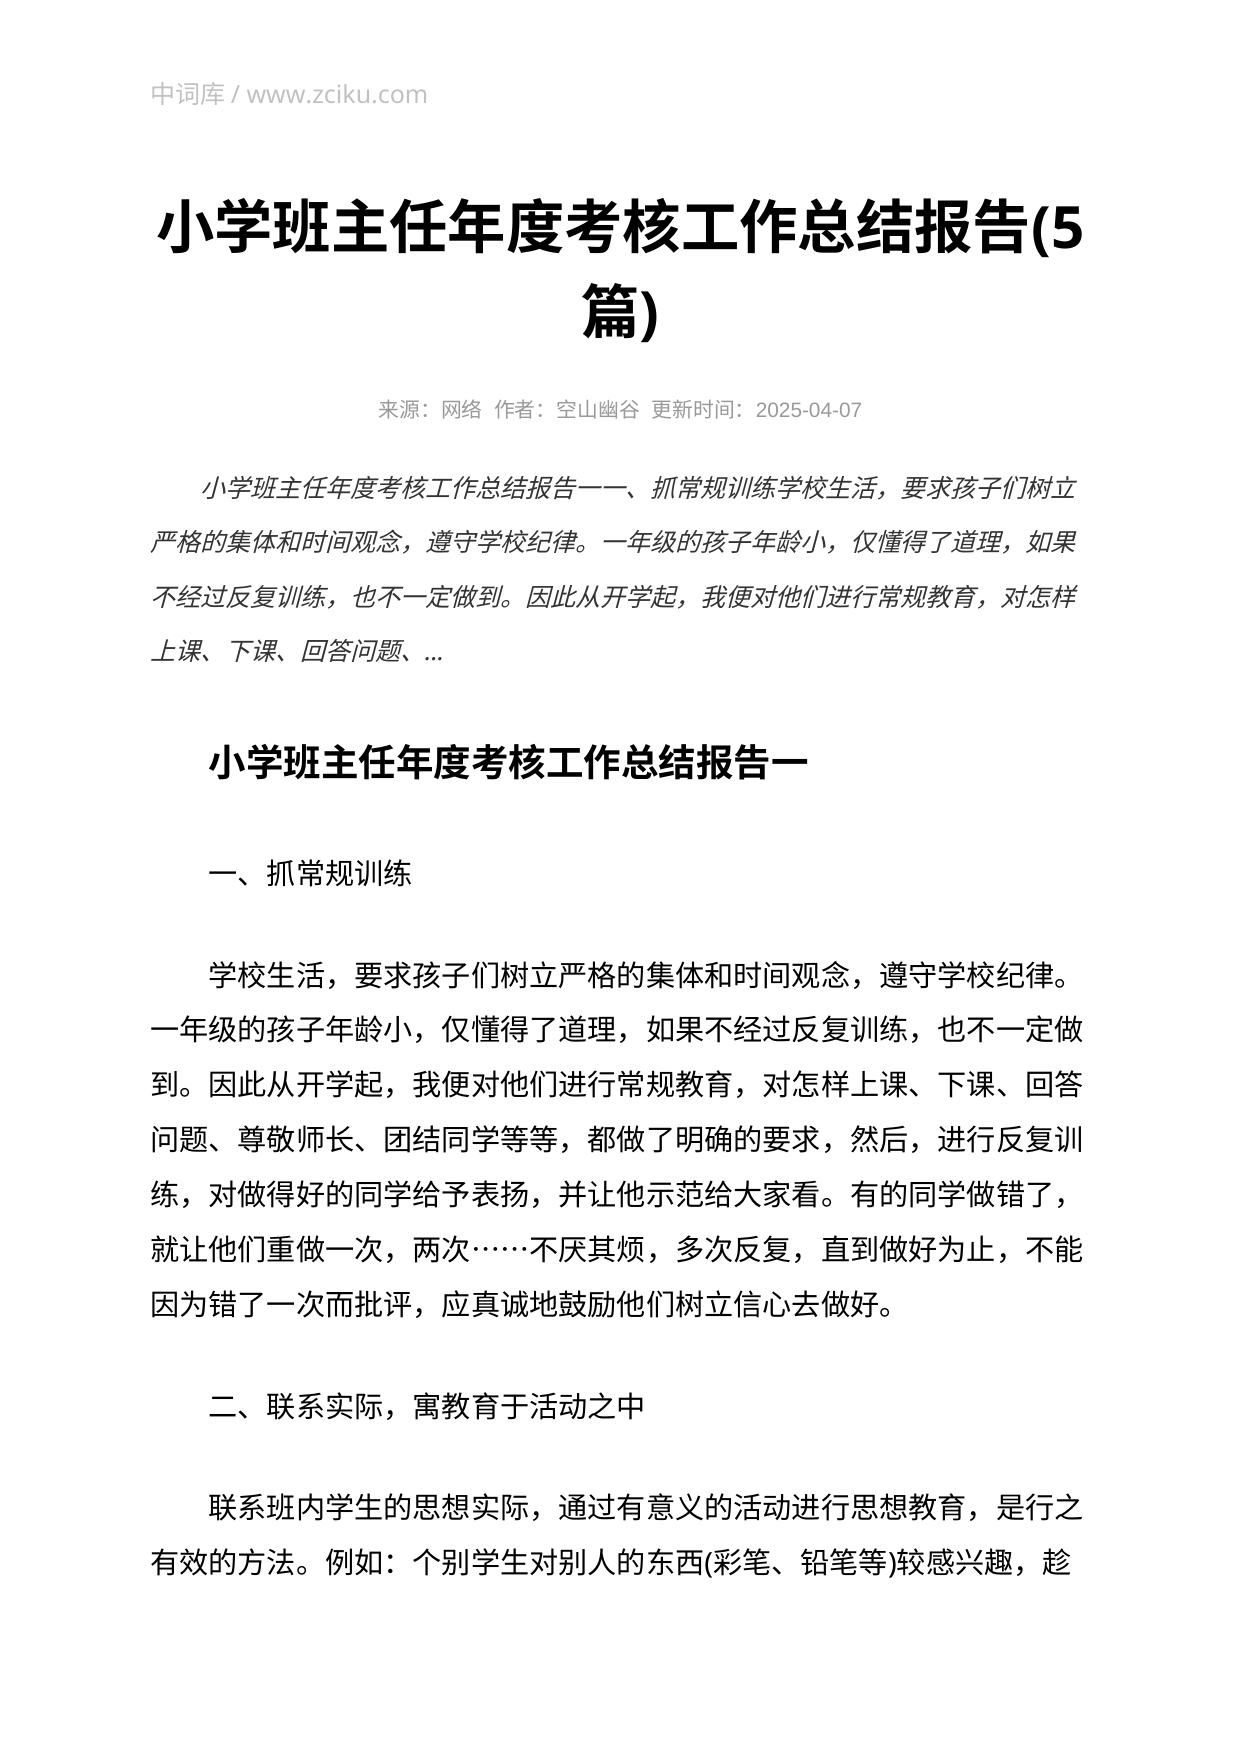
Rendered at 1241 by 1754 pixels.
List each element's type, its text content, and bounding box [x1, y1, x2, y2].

text 小学班主任年度考核工作总结报告一 [150, 733, 1090, 787]
text 二、联系实际，寓教育于活动之中 [150, 1383, 1090, 1426]
text 一、抓常规训练 [150, 850, 1090, 893]
subtitle 小学班主任年度考核工作总结报告(5篇) [150, 181, 1090, 351]
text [150, 1485, 1090, 1582]
text 学校生活，要求孩子们树立严格的集体和时间观念，遵守学校纪律。一年级的孩子年龄小，仅懂得了道理，如果不经过反复训练，也不一定做到。因此从开学起，我便对他们进行常规教育，对怎样上课、下课、回答问题、尊敬师长、团结同学等等，都做了明确的要求，然后，进行反复训练，对做得好的同学给予表扬，并让他示范给大家看。有的同学做错了，就让他们重做一次，两次……不厌其烦，多次反复，直到做好为止，不能因为错了一次而批评，应真诚地鼓励他们树立信心去做好。 [150, 952, 1090, 1324]
text 来源：网络 作者：空山幽谷 更新时间：2025-04-07 [150, 398, 1090, 422]
text 小学班主任年度考核工作总结报告一一、抓常规训练学校生活，要求孩子们树立严格的集体和时间观念，遵守学校纪律。一年级的孩子年龄小，仅懂得了道理，如果不经过反复训练，也不一定做到。因此从开学起，我便对他们进行常规教育，对怎样上课、下课、回答问题、... [150, 468, 1090, 668]
